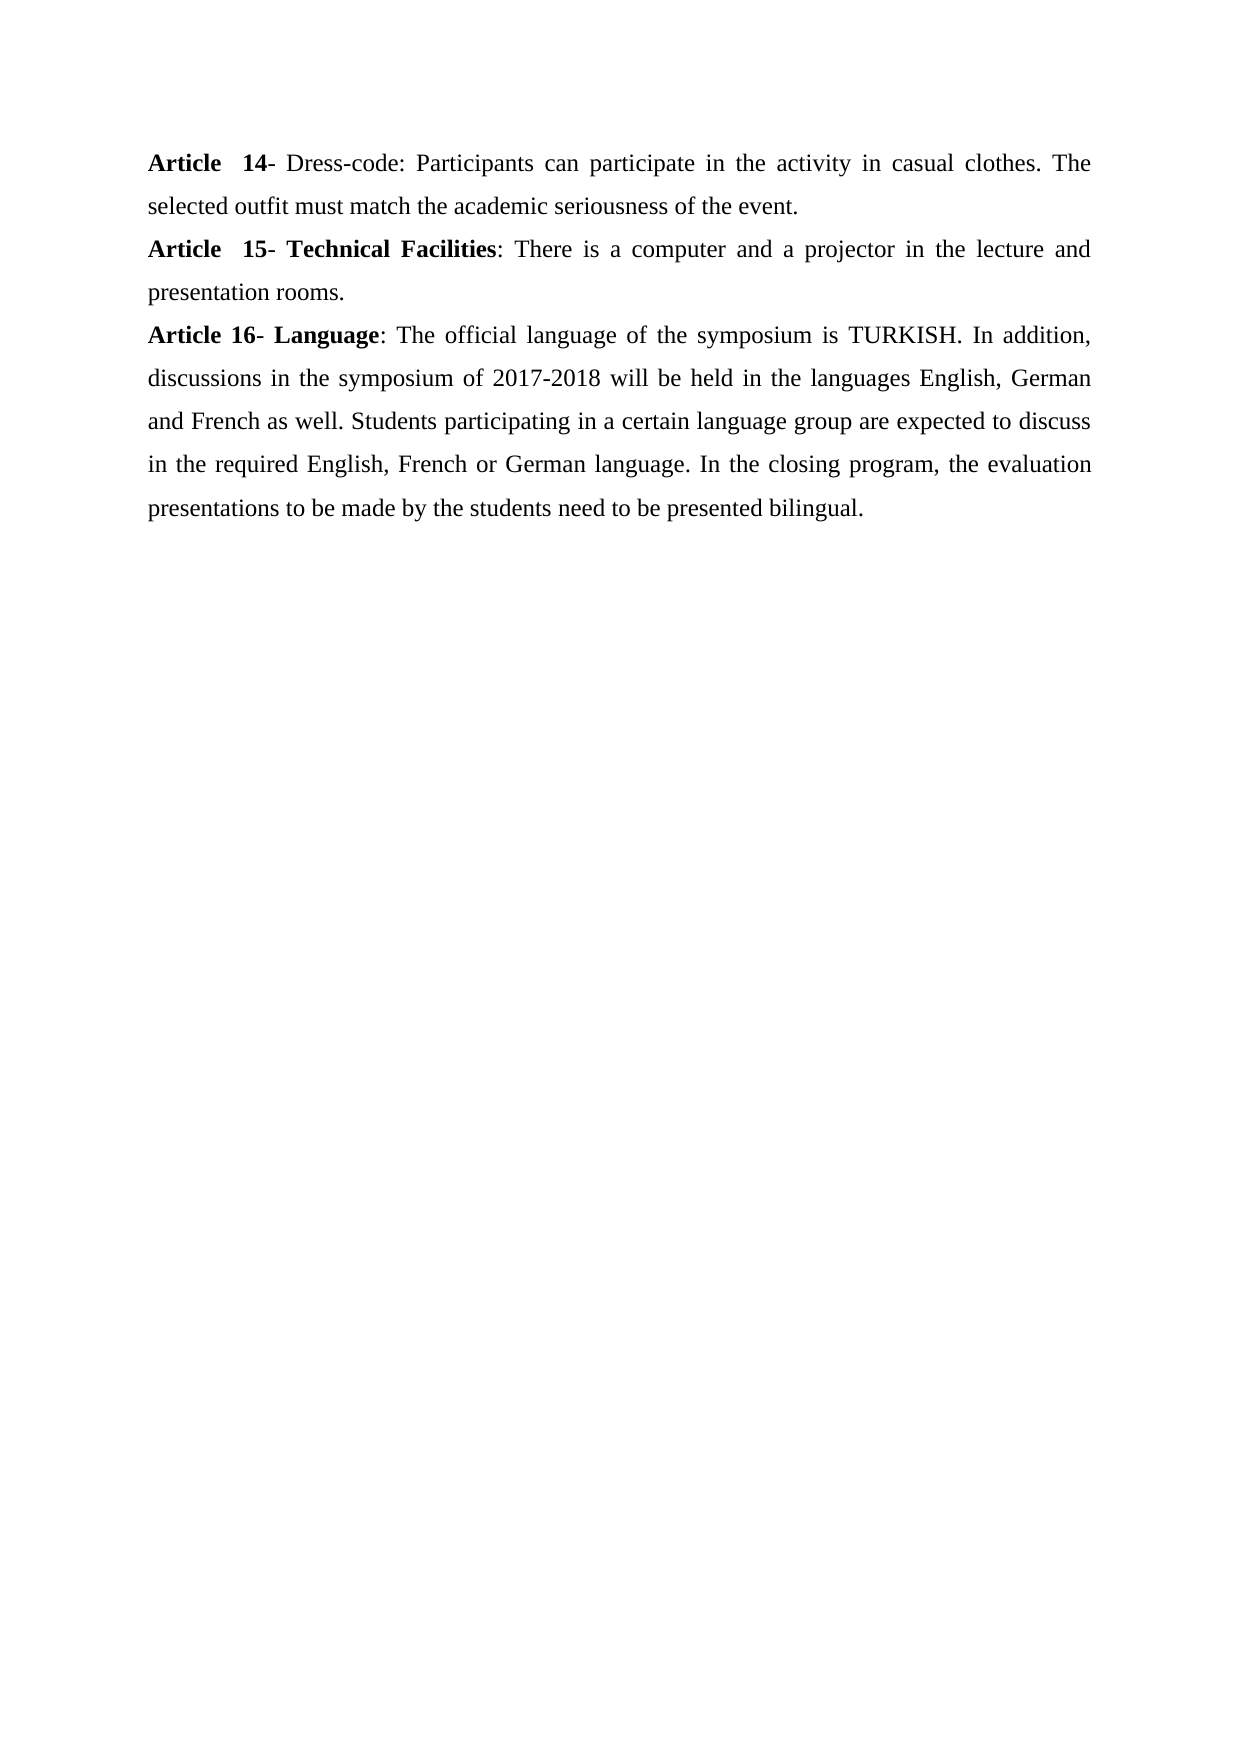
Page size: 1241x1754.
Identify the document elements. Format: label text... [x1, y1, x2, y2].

text Article 14- Dress-code: Participants can participate in the activity in casual clothes. The selected outfit must match the academic seriousness of the event. [148, 148, 1093, 219]
text Article 16- Language: The official language of the symposium is TURKISH. In addition, discussions in the symposium of 2017-2018 will be held in the languages English, German and French as well. Students participating in a certain language group are expected to discuss in the required English, French or German language. In the closing program, the evaluation presentations to be made by the students need to be presented bilingual. [148, 320, 1093, 521]
text Article 15- Technical Facilities: There is a computer and a projector in the lecture and presentation rooms. [148, 234, 1093, 306]
